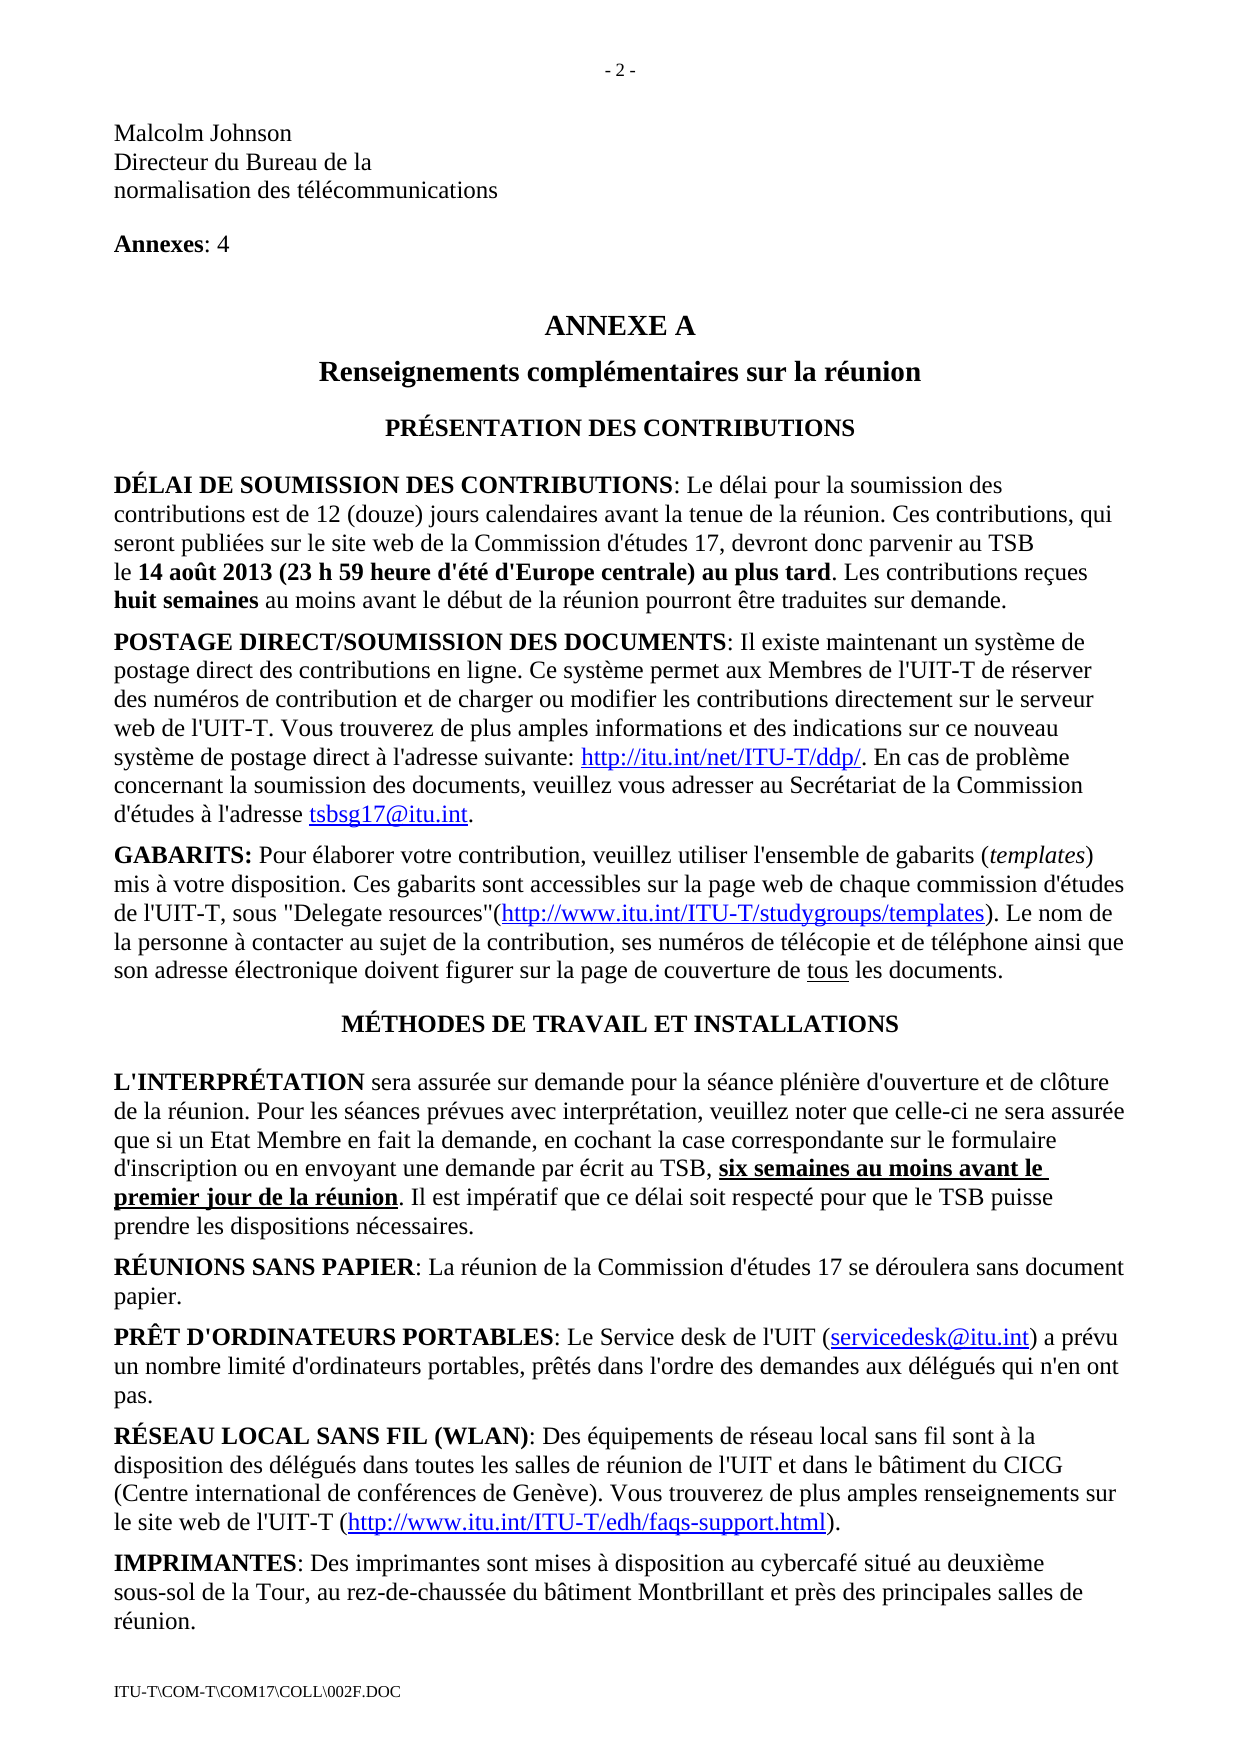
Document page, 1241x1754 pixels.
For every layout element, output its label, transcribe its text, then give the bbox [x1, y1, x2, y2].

text L'INTERPRÉTATION sera assurée sur demande pour la séance plénière d'ouverture et de clôture de la réunion. Pour les séances prévues avec interprétation, veuillez noter que celle-ci ne sera assurée que si un Etat Membre en fait la demande, en cochant la case correspondante sur le formulaire d'inscription ou en envoyant une demande par écrit au TSB, six semaines au moins avant le premier jour de la réunion. Il est impératif que ce délai soit respecté pour que le TSB puisse prendre les dispositions nécessaires. [113, 1067, 1127, 1240]
text RÉSEAU LOCAL SANS FIL (WLAN): Des équipements de réseau local sans fil sont à la disposition des délégués dans toutes les salles de réunion de l'UIT et dans le bâtiment du CICG (Centre international de conférences de Genève). Vous trouverez de plus amples renseignements sur le site web de l'UIT-T (http://www.itu.int/ITU-T/edh/faqs-support.html). [113, 1421, 1127, 1536]
text Annexes: 4 [113, 229, 1127, 258]
text Renseignements complémentaires sur la réunion [113, 354, 1127, 388]
text POSTAGE DIRECT/SOUMISSION DES DOCUMENTS: Il existe maintenant un système de postage direct des contributions en ligne. Ce système permet aux Membres de l'UIT-T de réserver des numéros de contribution et de charger ou modifier les contributions directement sur le serveur web de l'UIT-T. Vous trouverez de plus amples informations et des indications sur ce nouveau système de postage direct à l'adresse suivante: http://itu.int/net/ITU-T/ddp/. En cas de problème concernant la soumission des documents, veuillez vous adresser au Secrétariat de la Commission d'études à l'adresse tsbsg17@itu.int. [113, 627, 1127, 828]
text RÉUNIONS SANS PAPIER: La réunion de la Commission d'études 17 se déroulera sans document papier. [113, 1252, 1127, 1310]
text IMPRIMANTES: Des imprimantes sont mises à disposition au cybercafé situé au deuxième sous-sol de la Tour, au rez-de-chaussée du bâtiment Montbrillant et près des principales salles de réunion. [113, 1548, 1127, 1635]
text Malcolm Johnson Directeur du Bureau de la normalisation des télécommunications [113, 118, 1127, 204]
text PRÊT D'ORDINATEURS PORTABLES: Le Service desk de l'UIT (servicedesk@itu.int) a prévu un nombre limité d'ordinateurs portables, prêtés dans l'ordre des demandes aux délégués qui n'en ont pas. [113, 1322, 1127, 1408]
text DÉLAI DE SOUMISSION DES CONTRIBUTIONS: Le délai pour la soumission des contributions est de 12 (douze) jours calendaires avant la tenue de la réunion. Ces contributions, qui seront publiées sur le site web de la Commission d'études 17, devront donc parvenir au TSB le 14 août 2013 (23 h 59 heure d'été d'Europe centrale) au plus tard. Les contributions reçues huit semaines au moins avant le début de la réunion pourront être traduites sur demande. [113, 471, 1127, 614]
title MÉTHODES DE TRAVAIL ET INSTALLATIONS [113, 1009, 1127, 1038]
text GABARITS: Pour élaborer votre contribution, veuillez utiliser l'ensemble de gabarits (templates) mis à votre disposition. Ces gabarits sont accessibles sur la page web de chaque commission d'études de l'UIT-T, sous "Delegate resources"(http://www.itu.int/ITU-T/studygroups/templates). Le nom de la personne à contacter au sujet de la contribution, ses numéros de télécopie et de téléphone ainsi que son adresse électronique doivent figurer sur la page de couverture de tous les documents. [113, 841, 1127, 984]
title PRÉSENTATION DES CONTRIBUTIONS [113, 413, 1127, 441]
text ANNEXE A [113, 308, 1127, 342]
